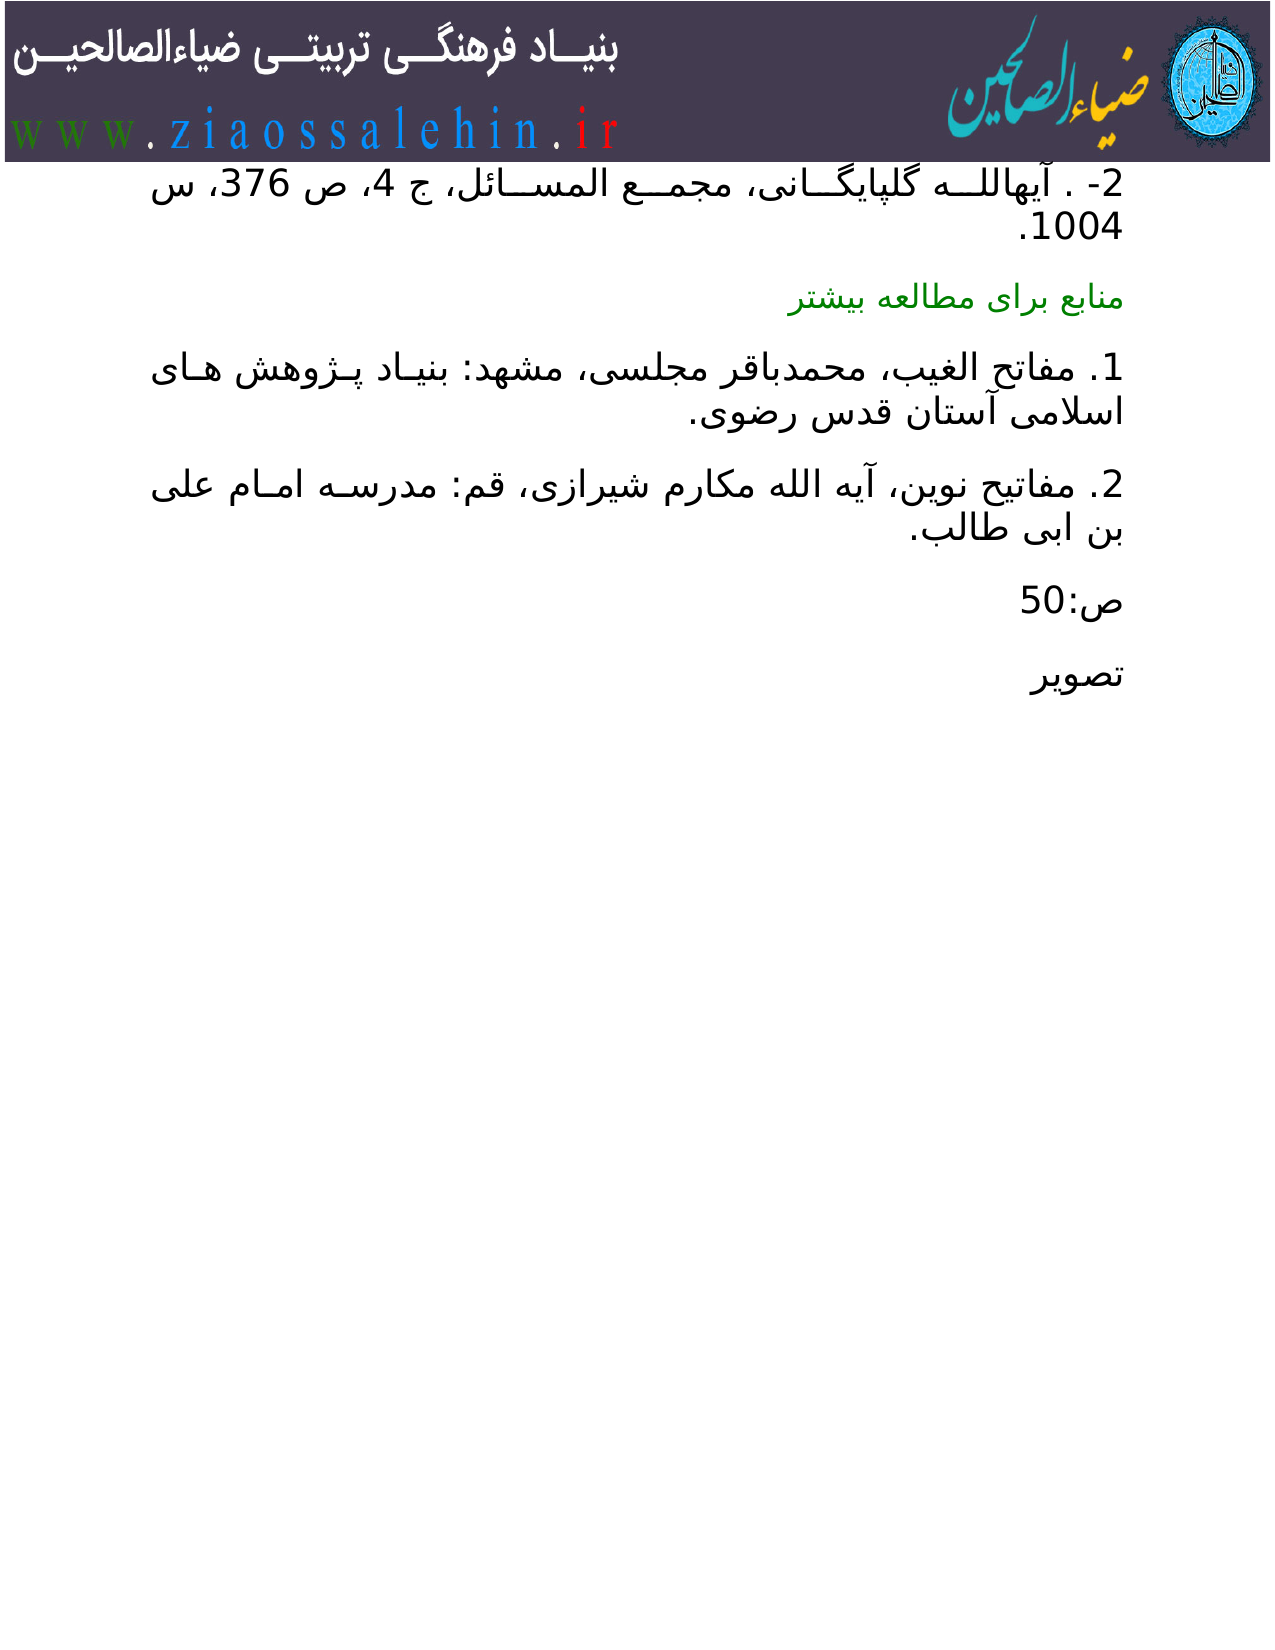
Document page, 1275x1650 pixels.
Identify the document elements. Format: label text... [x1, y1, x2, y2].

text ص:50 [150, 579, 1125, 622]
subtitle منابع برای مطالعه بیشتر [150, 278, 1125, 317]
text 1. مفاتح الغیب، محمدباقر مجلسی، مشهد: بنیاد پژوهش های اسلامی آستان قدس رضوی. [150, 346, 1125, 433]
text 2- . آیهالله گلپایگانی، مجمع المسائل، ج 4، ص 376، س 1004. [150, 161, 1125, 248]
text تصویر [150, 651, 1125, 695]
text 2. مفاتیح نوین، آیه الله مکارم شیرازی، قم: مدرسه امام علی بن ابی طالب. [150, 462, 1125, 549]
picture [4, 1, 1271, 162]
